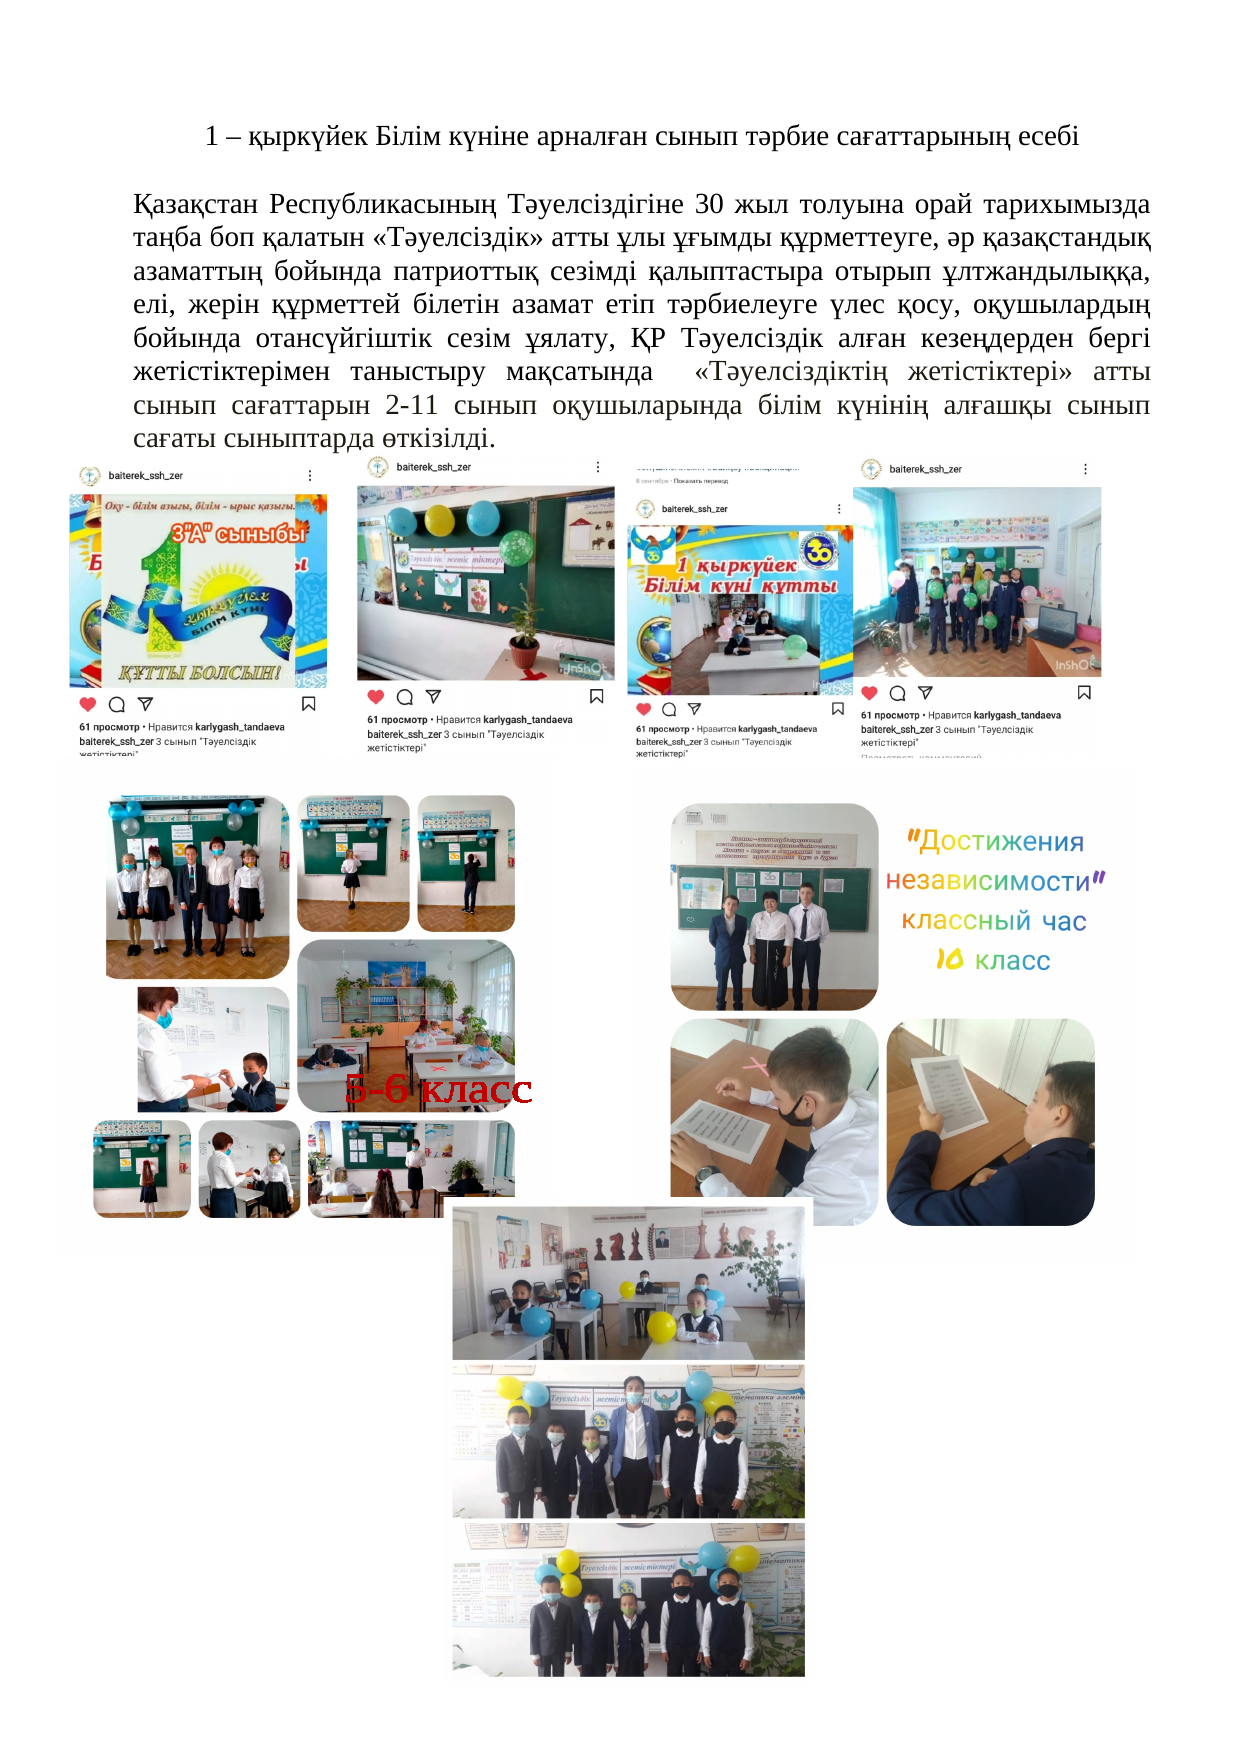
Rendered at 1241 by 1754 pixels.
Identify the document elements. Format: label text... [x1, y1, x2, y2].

text 1 – қыркүйек Білім күніне арналған сынып тәрбие сағаттарының есебі [133, 118, 1152, 152]
picture [627, 450, 1102, 763]
text Қазақстан Республикасының Тәуелсіздігіне 30 жыл толуына орай тарихымызда таңба боп қалатын «Тәуелсіздік» атты ұлы ұғымды құрметтеуге, әр қазақстандық азаматтың бойында патриоттық сезімді қалыптастыра отырып ұлтжандылыққа, елі, жерін құрметтей білетін азамат етіп тәрбиелеуге үлес қосу, оқушылардың бойында отансүйгіштік сезім ұялату, ҚР Тәуелсіздік алған кезеңдерден бергі жетістіктерімен таныстыру мақсатында «Тәуелсіздіктің жетістіктері» атты сынып сағаттарын 2-11 сынып оқушыларында білім күнінің алғашқы сынып сағаты сыныптарда өткізілді. [133, 186, 1152, 454]
picture [54, 450, 1133, 1686]
